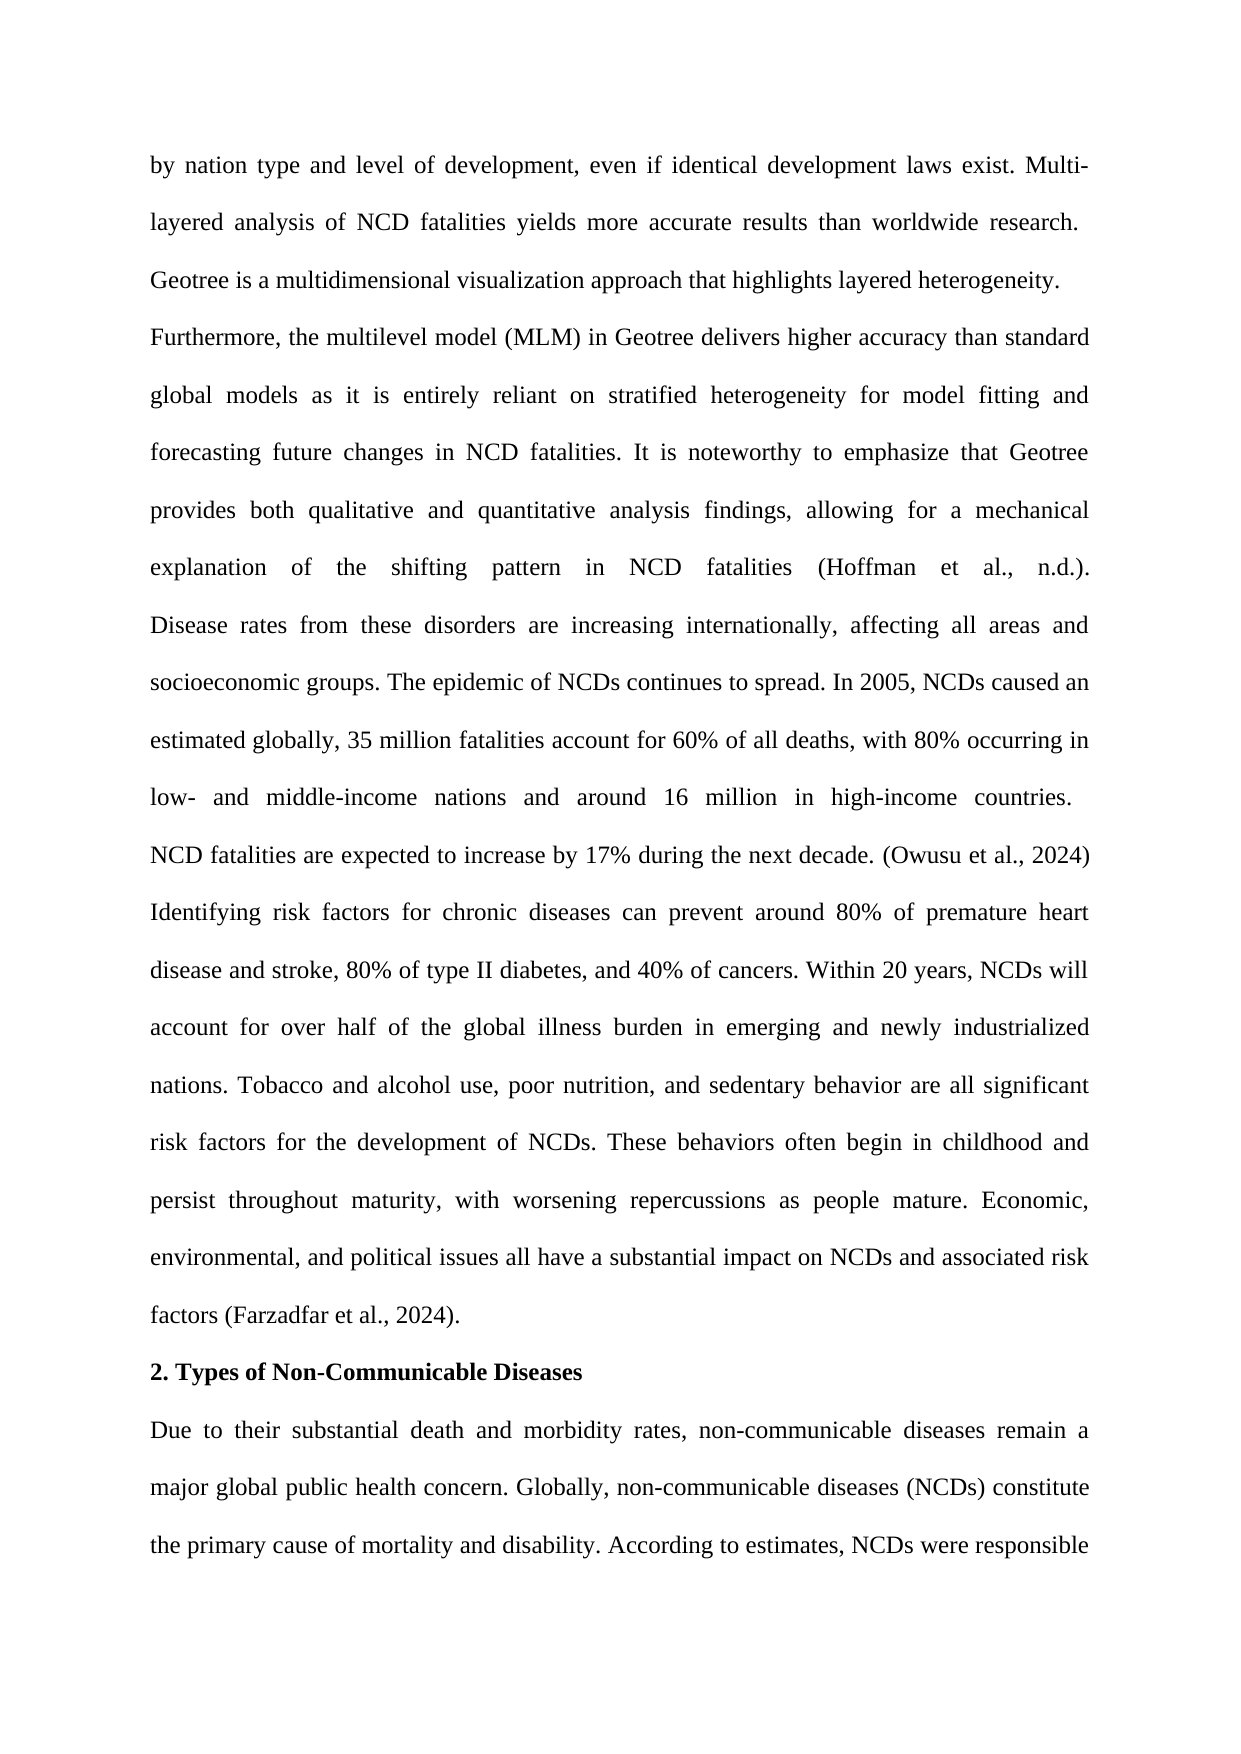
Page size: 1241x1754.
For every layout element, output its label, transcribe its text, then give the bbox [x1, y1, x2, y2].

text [150, 150, 1090, 294]
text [150, 1415, 1090, 1559]
text 2. Types of Non-Communicable Diseases [150, 1357, 1090, 1386]
text Furthermore, the multilevel model (MLM) in Geotree delivers higher accuracy than standard global models as it is entirely reliant on stratified heterogeneity for model fitting and forecasting future changes in NCD fatalities. It is noteworthy to emphasize that Geotree provides both qualitative and quantitative analysis findings, allowing for a mechanical explanation of the shifting pattern in NCD fatalities (Hoffman et al., n.d.). Disease rates from these disorders are increasing internationally, affecting all areas and socioeconomic groups. The epidemic of NCDs continues to spread. In 2005, NCDs caused an estimated globally, 35 million fatalities account for 60% of all deaths, with 80% occurring in low- and middle-income nations and around 16 million in high-income countries. NCD fatalities are expected to increase by 17% during the next decade. (Owusu et al., 2024) Identifying risk factors for chronic diseases can prevent around 80% of premature heart disease and stroke, 80% of type II diabetes, and 40% of cancers. Within 20 years, NCDs will account for over half of the global illness burden in emerging and newly industrialized nations. Tobacco and alcohol use, poor nutrition, and sedentary behavior are all significant risk factors for the development of NCDs. These behaviors often begin in childhood and persist throughout maturity, with worsening repercussions as people mature. Economic, environmental, and political issues all have a substantial impact on NCDs and associated risk factors (Farzadfar et al., 2024). [150, 322, 1090, 1329]
